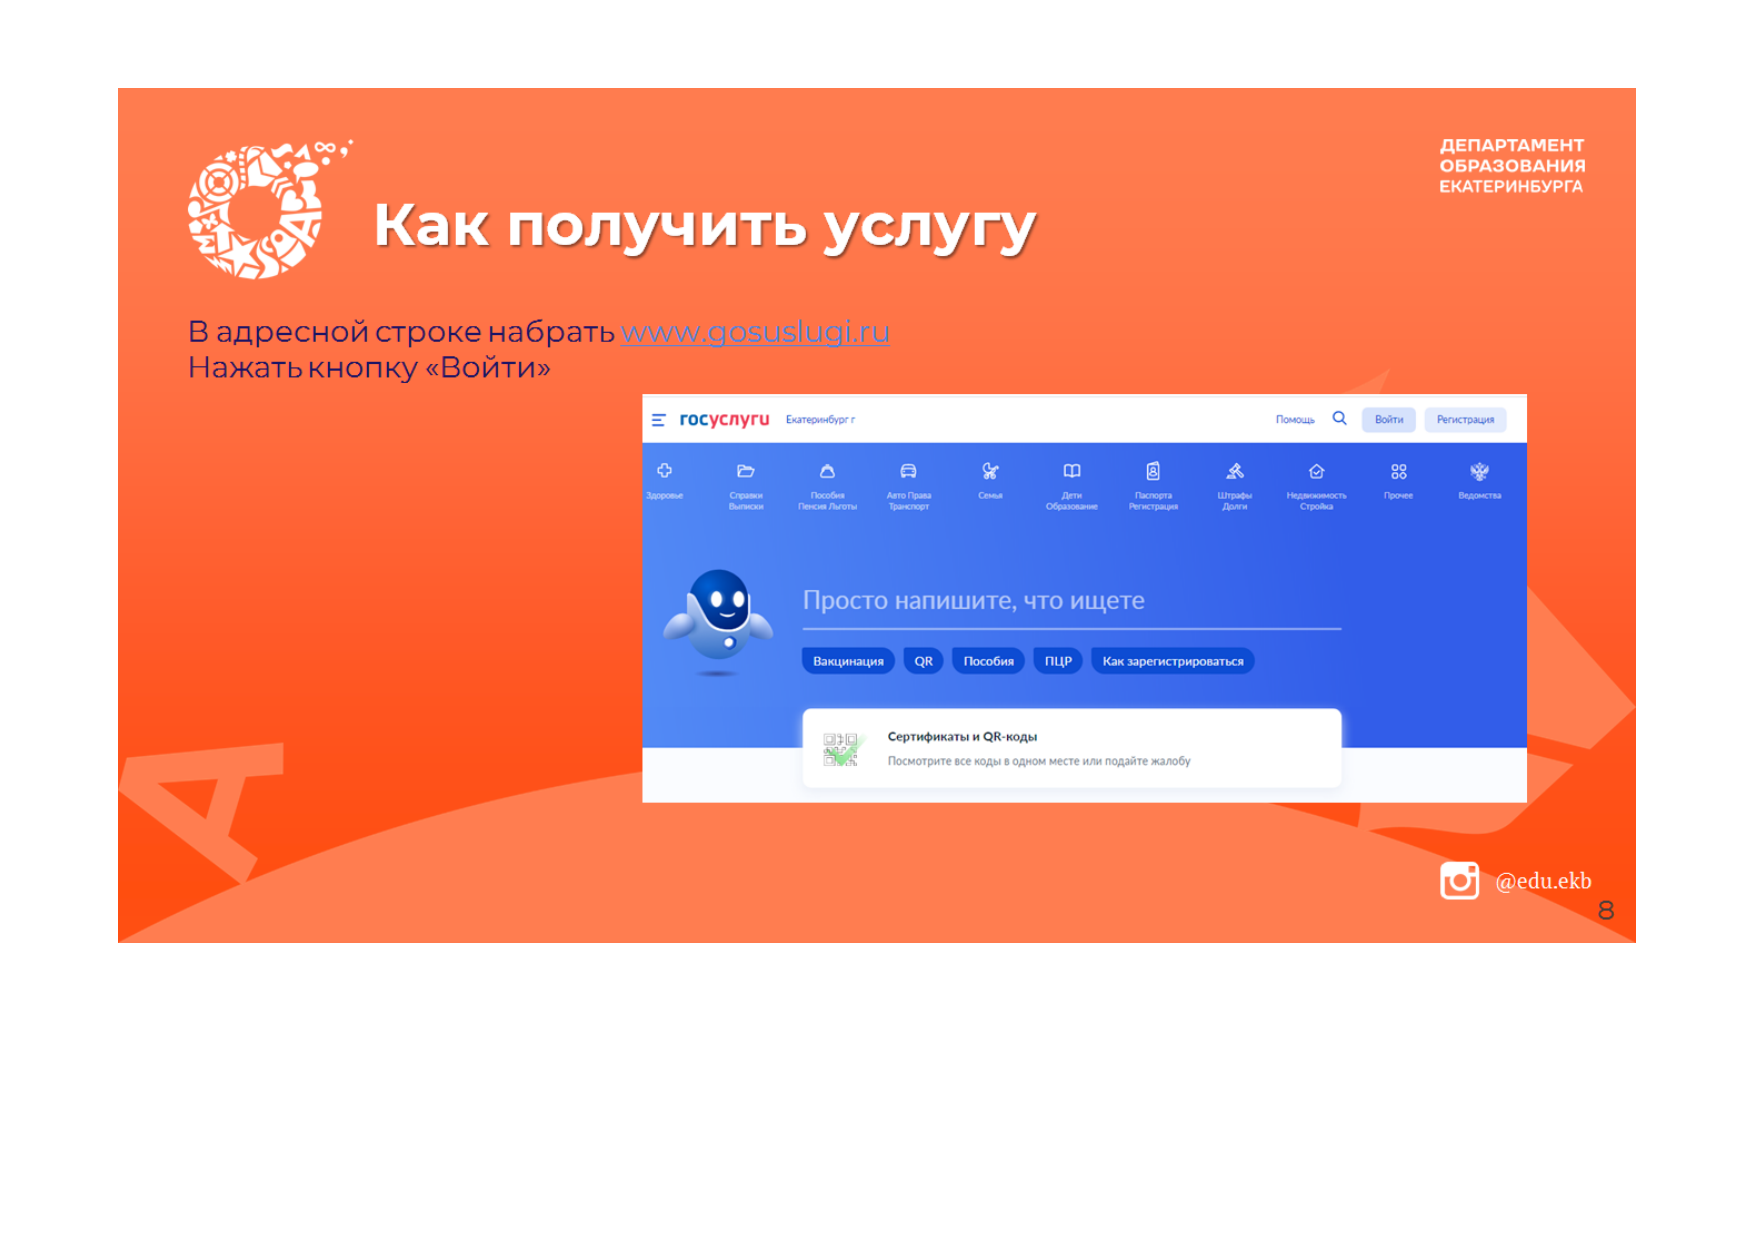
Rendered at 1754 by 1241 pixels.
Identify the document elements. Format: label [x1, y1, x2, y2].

picture [118, 88, 1636, 943]
